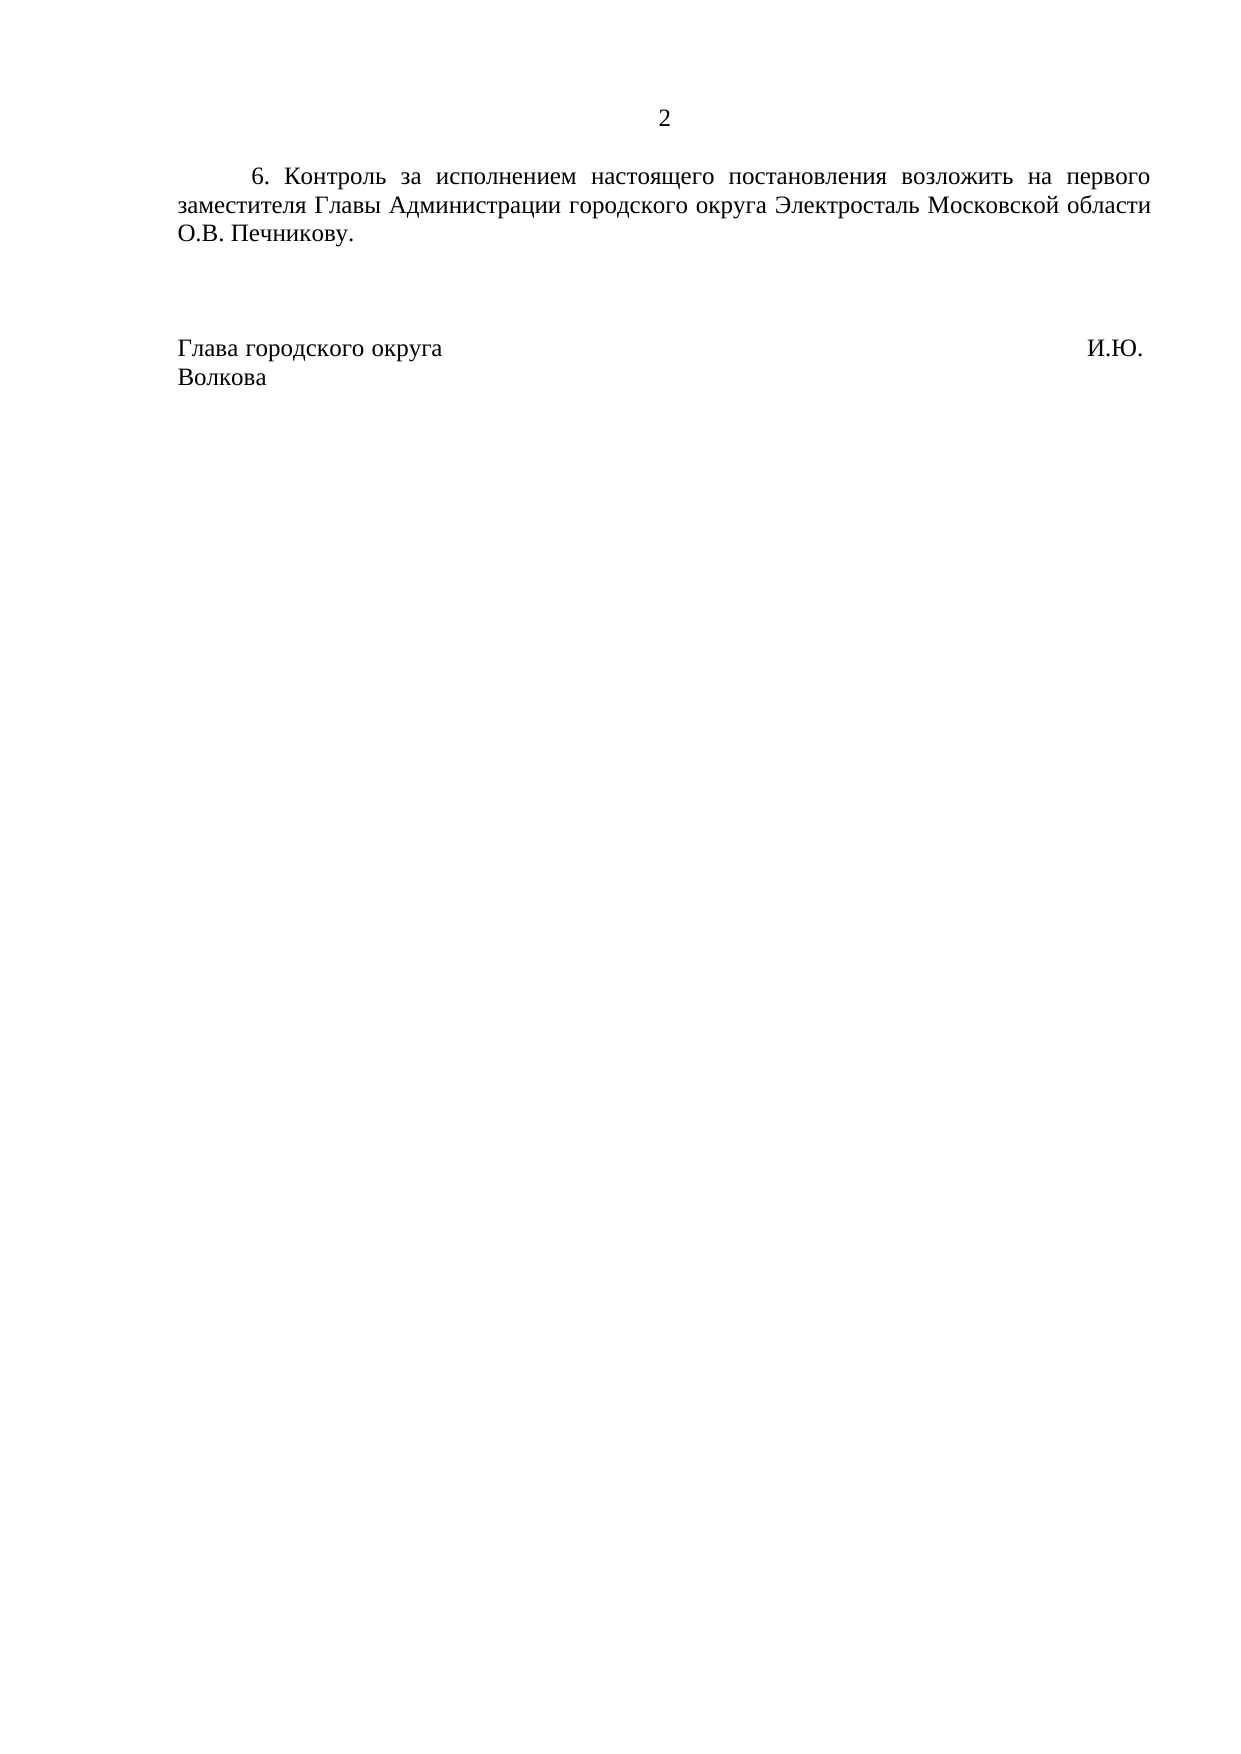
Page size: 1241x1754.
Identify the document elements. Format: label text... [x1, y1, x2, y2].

text Глава городского округа И.Ю. Волкова [177, 333, 1152, 391]
text 6. Контроль за исполнением настоящего постановления возложить на первого заместителя Главы Администрации городского округа Электросталь Московской области О.В. Печникову. [177, 161, 1152, 247]
